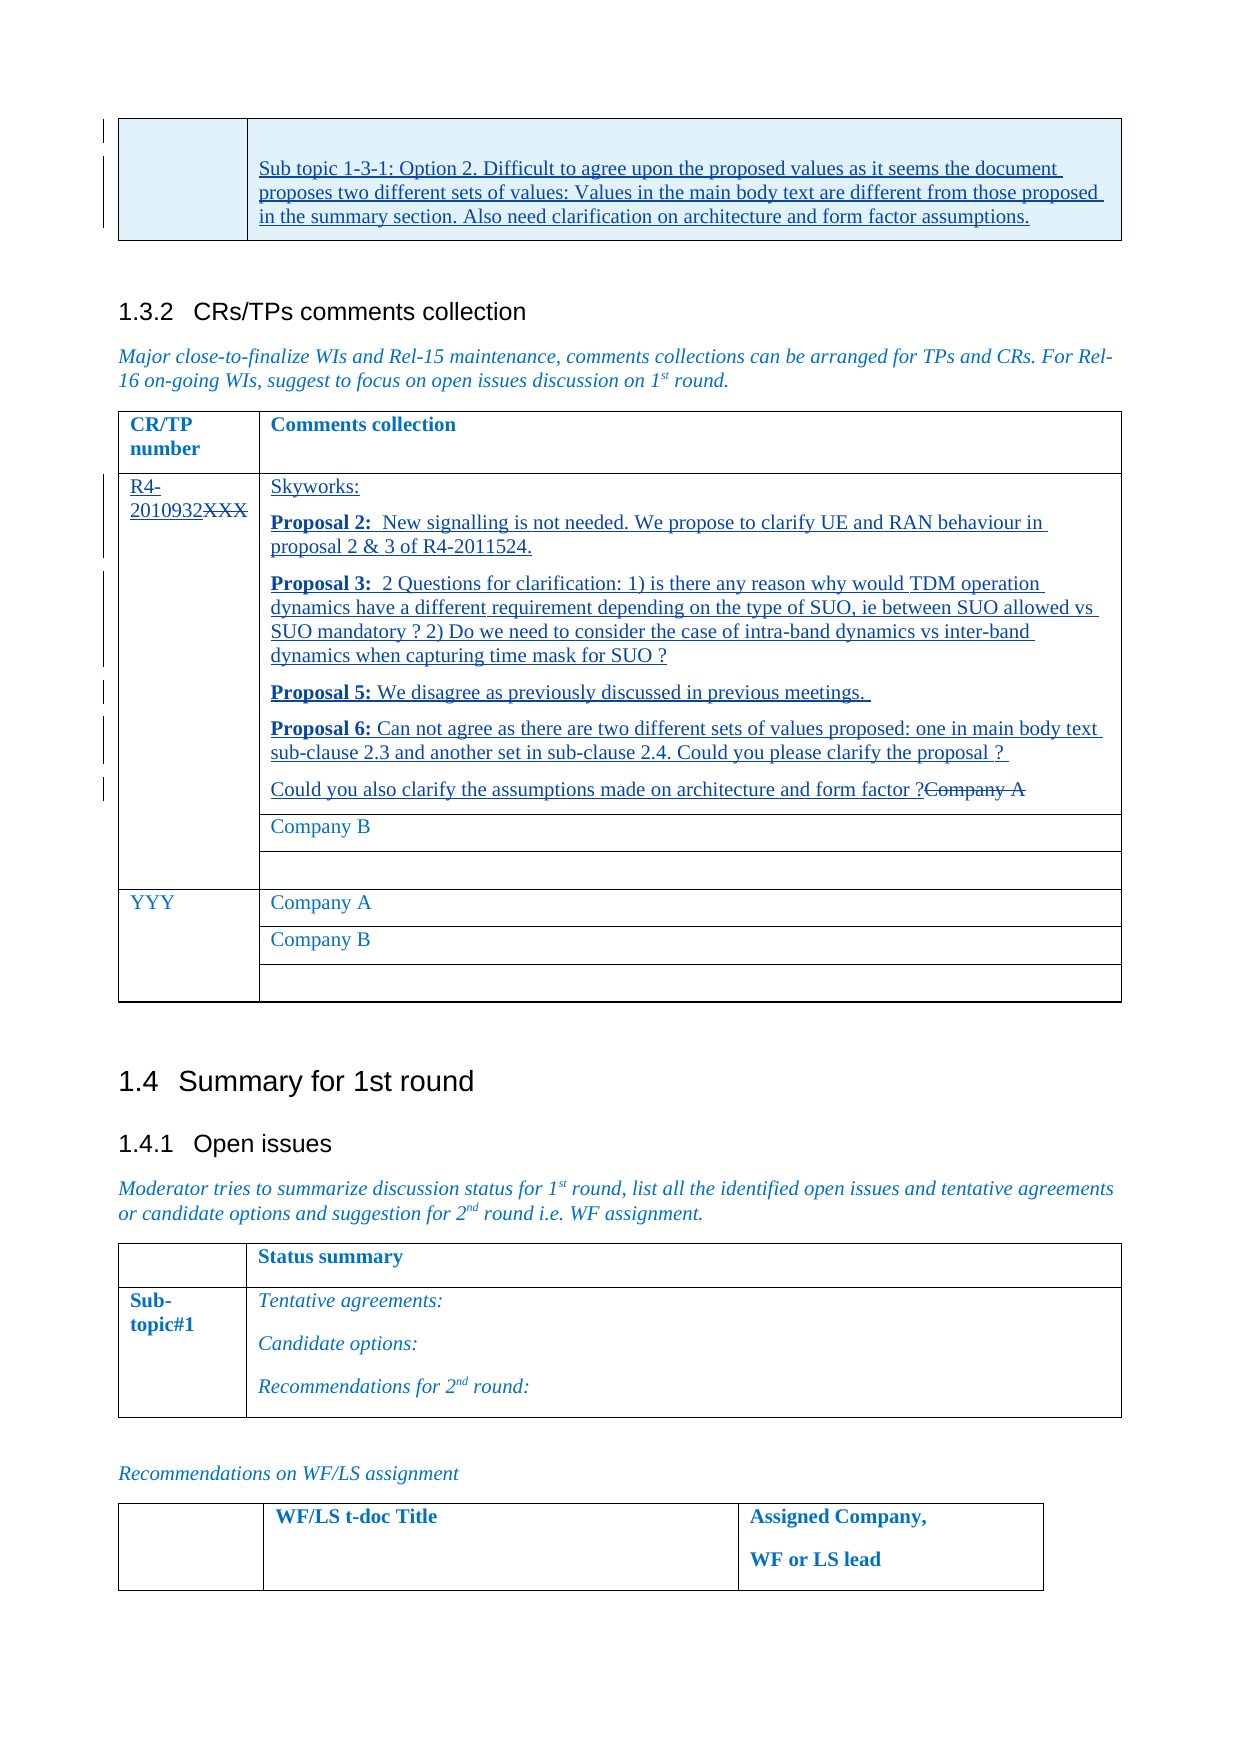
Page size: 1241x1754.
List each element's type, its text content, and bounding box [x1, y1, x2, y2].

table_header CR/TP number [119, 412, 259, 473]
table_cell YYY [119, 890, 259, 1001]
table_cell [260, 965, 1121, 1001]
table_header [119, 1504, 263, 1590]
table_header Assigned Company, WF or LS lead [739, 1504, 1043, 1590]
table_cell [260, 474, 1121, 813]
table_cell [119, 474, 259, 889]
table_cell Company B [260, 815, 1121, 851]
subtitle Open issues [118, 1129, 1122, 1158]
table_cell [260, 852, 1121, 889]
table_cell Company A [260, 890, 1121, 926]
text Recommendations on WF/LS assignment [118, 1460, 1122, 1484]
table_header [119, 1244, 246, 1287]
subtitle CRs/TPs comments collection [118, 297, 1122, 325]
table_cell Company B [260, 927, 1121, 964]
table_header WF/LS t-doc Title [264, 1504, 738, 1590]
table_cell Tentative agreements: Candidate options: Recommendations for 2nd round: [247, 1288, 1121, 1417]
table_header Comments collection [260, 412, 1121, 473]
subtitle Summary for 1st round [118, 1064, 1122, 1098]
text Moderator tries to summarize discussion status for 1st round, list all the identified open issues and tentative agreements or candidate options and suggestion for 2nd round i.e. WF assignment. [118, 1176, 1122, 1224]
table_cell Sub-topic#1 [119, 1288, 246, 1417]
table_header Status summary [247, 1244, 1121, 1287]
text Major close-to-finalize WIs and Rel-15 maintenance, comments collections can be arranged for TPs and CRs. For Rel-16 on-going WIs, suggest to focus on open issues discussion on 1st round. [118, 344, 1122, 392]
